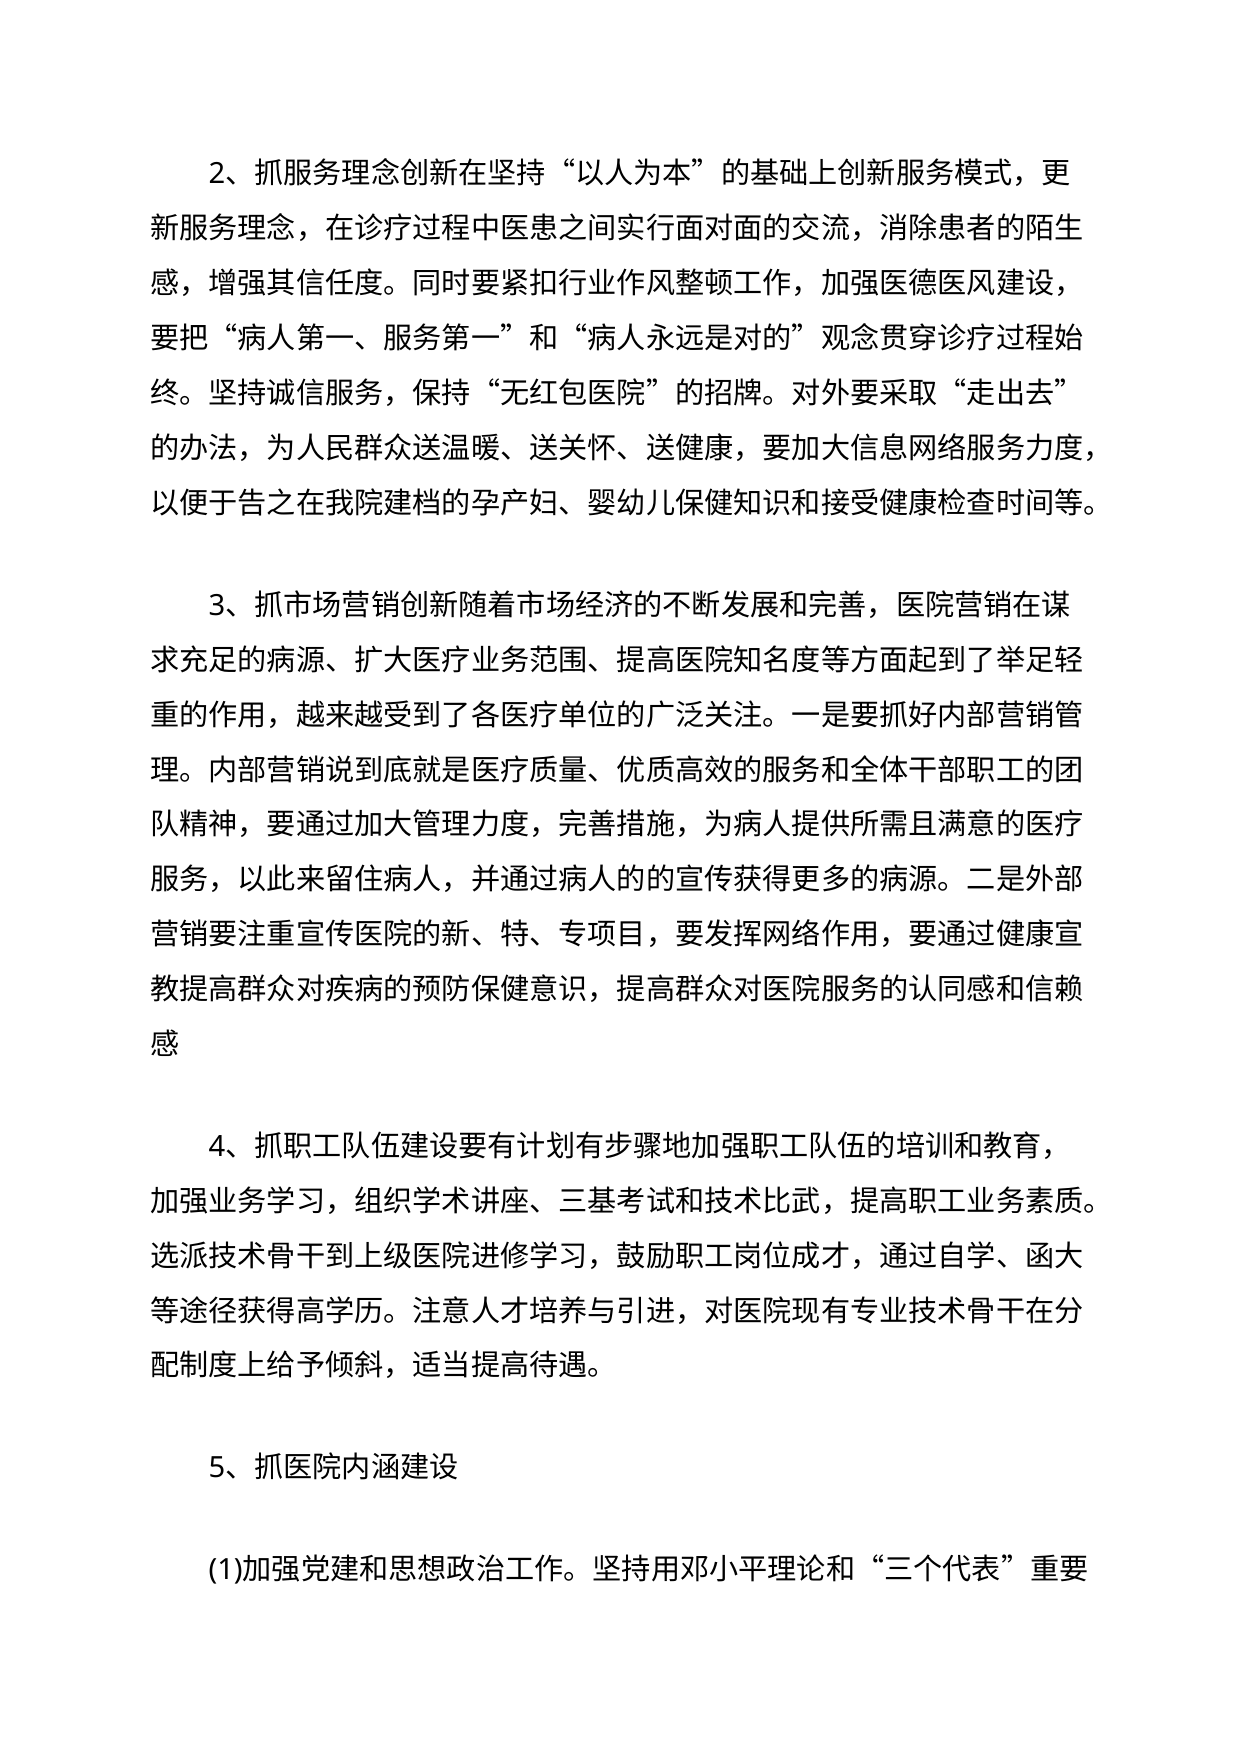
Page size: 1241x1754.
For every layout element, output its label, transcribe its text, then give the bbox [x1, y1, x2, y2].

text 4、抓职工队伍建设要有计划有步骤地加强职工队伍的培训和教育，加强业务学习，组织学术讲座、三基考试和技术比武，提高职工业务素质。选派技术骨干到上级医院进修学习，鼓励职工岗位成才，通过自学、函大等途径获得高学历。注意人才培养与引进，对医院现有专业技术骨干在分配制度上给予倾斜，适当提高待遇。 [150, 1122, 1090, 1384]
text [150, 1546, 1090, 1588]
text 5、抓医院内涵建设 [150, 1444, 1090, 1486]
text 3、抓市场营销创新随着市场经济的不断发展和完善，医院营销在谋求充足的病源、扩大医疗业务范围、提高医院知名度等方面起到了举足轻重的作用，越来越受到了各医疗单位的广泛关注。一是要抓好内部营销管理。内部营销说到底就是医疗质量、优质高效的服务和全体干部职工的团队精神，要通过加大管理力度，完善措施，为病人提供所需且满意的医疗服务，以此来留住病人，并通过病人的的宣传获得更多的病源。二是外部营销要注重宣传医院的新、特、专项目，要发挥网络作用，要通过健康宣教提高群众对疾病的预防保健意识，提高群众对医院服务的认同感和信赖感 [150, 581, 1090, 1063]
text 2、抓服务理念创新在坚持“以人为本”的基础上创新服务模式，更新服务理念，在诊疗过程中医患之间实行面对面的交流，消除患者的陌生感，增强其信任度。同时要紧扣行业作风整顿工作，加强医德医风建设，要把“病人第一、服务第一”和“病人永远是对的”观念贯穿诊疗过程始终。坚持诚信服务，保持“无红包医院”的招牌。对外要采取“走出去”的办法，为人民群众送温暖、送关怀、送健康，要加大信息网络服务力度，以便于告之在我院建档的孕产妇、婴幼儿保健知识和接受健康检查时间等。 [150, 150, 1090, 522]
